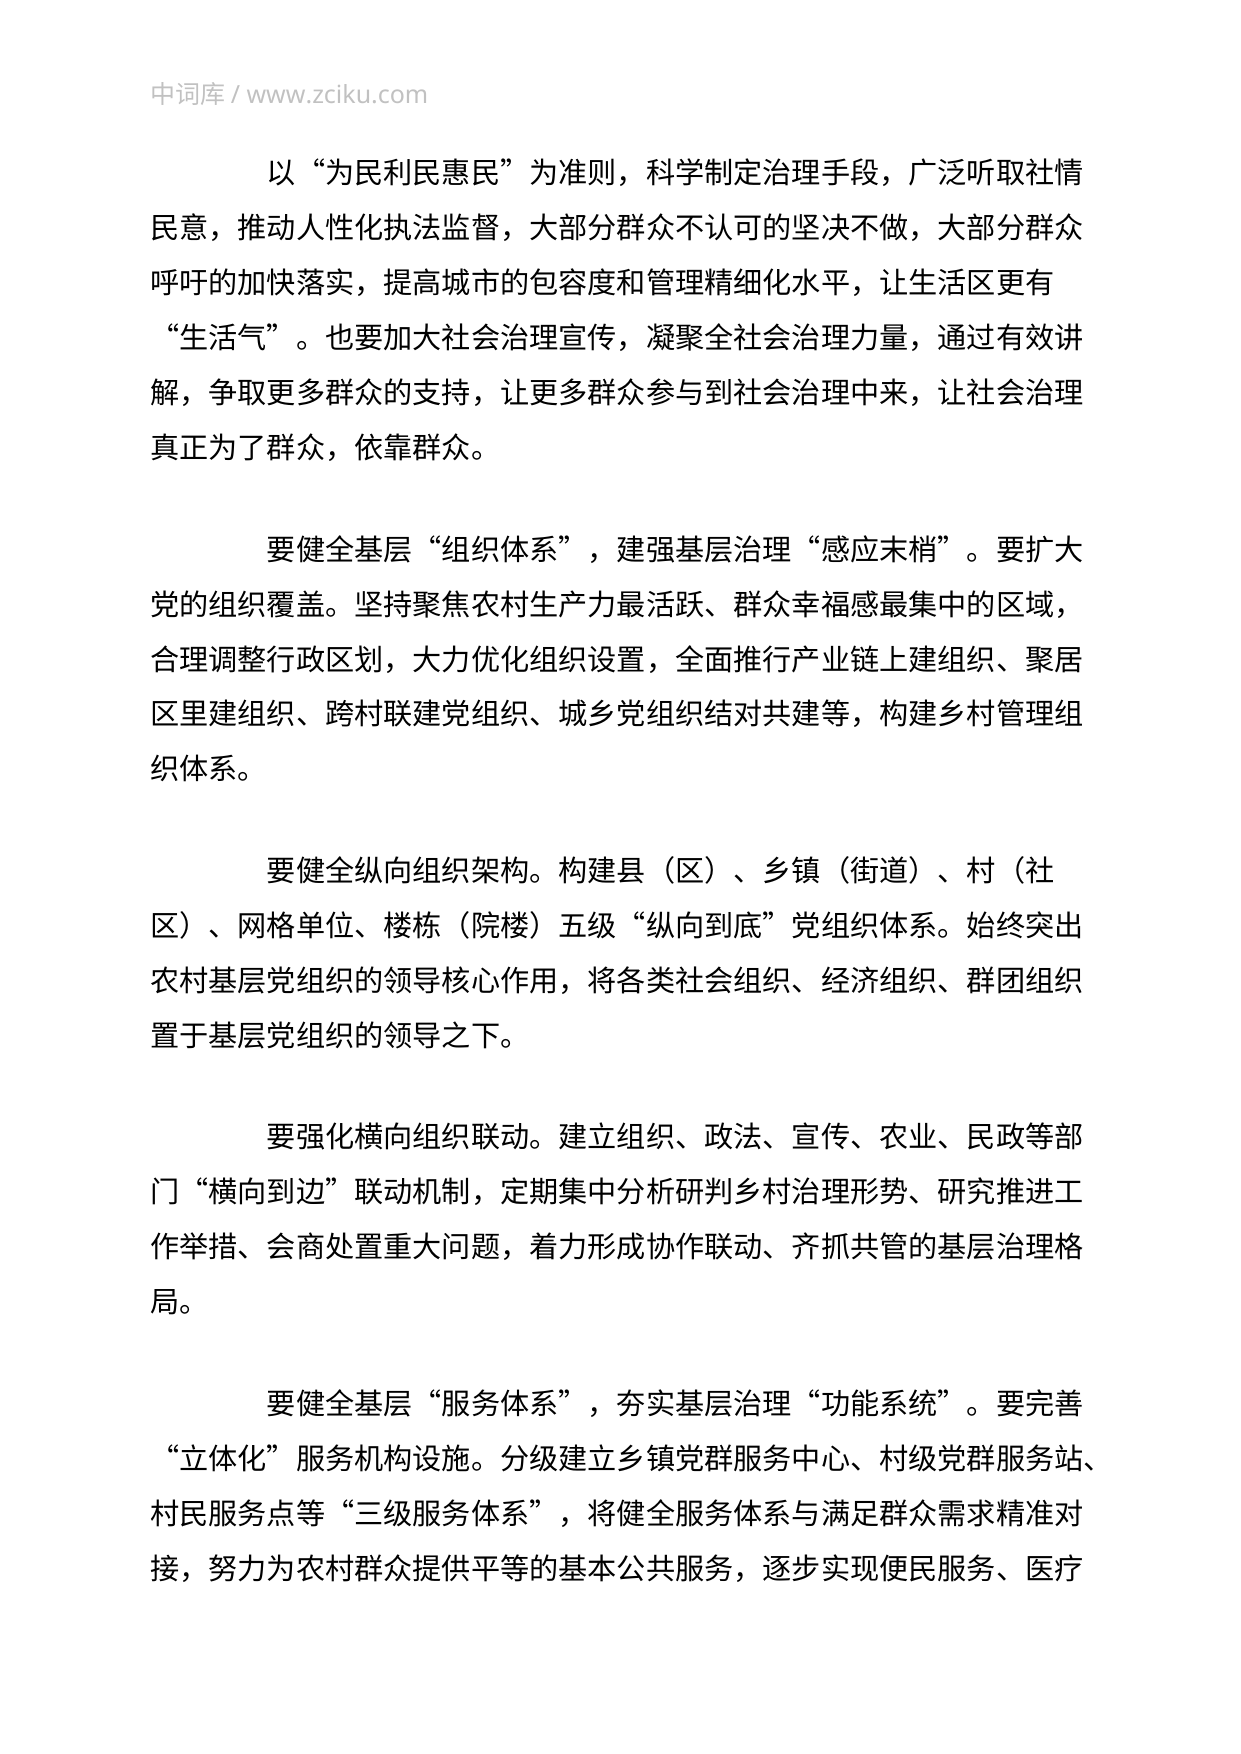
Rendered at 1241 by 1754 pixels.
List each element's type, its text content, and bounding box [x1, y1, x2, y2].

text 以“为民利民惠民”为准则，科学制定治理手段，广泛听取社情民意，推动人性化执法监督，大部分群众不认可的坚决不做，大部分群众呼吁的加快落实，提高城市的包容度和管理精细化水平，让生活区更有“生活气”。也要加大社会治理宣传，凝聚全社会治理力量，通过有效讲解，争取更多群众的支持，让更多群众参与到社会治理中来，让社会治理真正为了群众，依靠群众。 [150, 150, 1090, 467]
text 要健全基层“组织体系”，建强基层治理“感应末梢”。要扩大党的组织覆盖。坚持聚焦农村生产力最活跃、群众幸福感最集中的区域，合理调整行政区划，大力优化组织设置，全面推行产业链上建组织、聚居区里建组织、跨村联建党组织、城乡党组织结对共建等，构建乡村管理组织体系。 [150, 526, 1090, 788]
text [150, 1381, 1090, 1587]
text 要强化横向组织联动。建立组织、政法、宣传、农业、民政等部门“横向到边”联动机制，定期集中分析研判乡村治理形势、研究推进工作举措、会商处置重大问题，着力形成协作联动、齐抓共管的基层治理格局。 [150, 1114, 1090, 1321]
text 要健全纵向组织架构。构建县（区）、乡镇（街道）、村（社区）、网格单位、楼栋（院楼）五级“纵向到底”党组织体系。始终突出农村基层党组织的领导核心作用，将各类社会组织、经济组织、群团组织置于基层党组织的领导之下。 [150, 848, 1090, 1054]
